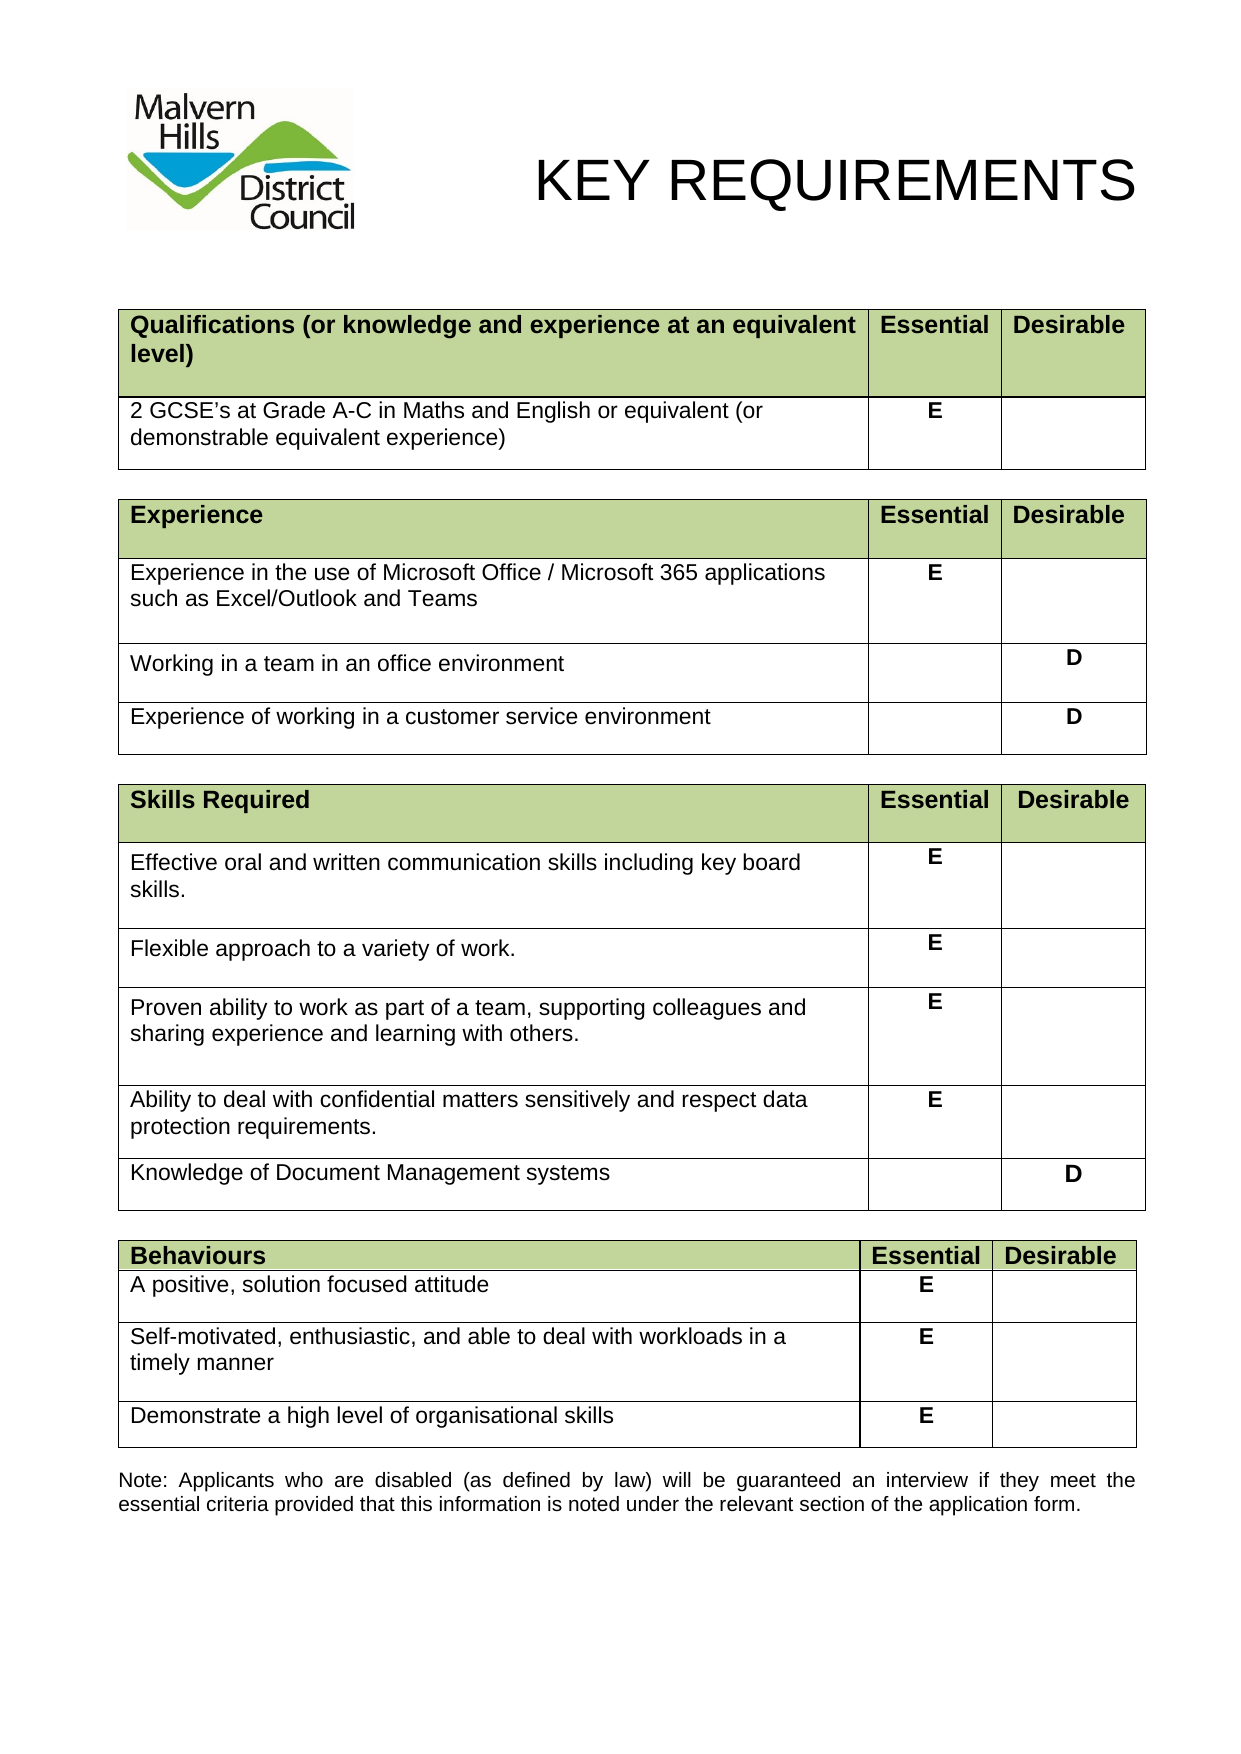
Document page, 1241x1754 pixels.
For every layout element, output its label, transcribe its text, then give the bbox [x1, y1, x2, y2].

table_cell Flexible approach to a variety of work. [119, 929, 868, 987]
table_cell D [1002, 1159, 1145, 1210]
table_cell E [869, 398, 1001, 469]
table_cell [1002, 559, 1146, 643]
table_header Qualifications (or knowledge and experience at an equivalent level) [119, 310, 868, 396]
table_cell D [1002, 644, 1146, 702]
table_header Skills Required [119, 785, 868, 842]
table_cell E [869, 929, 1001, 987]
table_cell Working in a team in an office environment [119, 644, 868, 702]
table_cell Effective oral and written communication skills including key board skills. [119, 843, 868, 927]
table_cell Proven ability to work as part of a team, supporting colleagues and sharing experience and learning with others. [119, 988, 868, 1085]
table_header Desirable [1002, 785, 1145, 842]
table_cell [1002, 1086, 1145, 1158]
table_cell E [861, 1323, 992, 1401]
table_header Essential [869, 500, 1001, 558]
table_cell [1002, 843, 1145, 927]
table_cell [993, 1271, 1136, 1322]
table_cell E [869, 988, 1001, 1085]
table_cell Demonstrate a high level of organisational skills [119, 1402, 859, 1447]
table_cell E [861, 1271, 992, 1322]
table_cell E [869, 843, 1001, 927]
table_cell E [861, 1402, 992, 1447]
table_cell Self-motivated, enthusiastic, and able to deal with workloads in a timely manner [119, 1323, 859, 1401]
table_header Behaviours [119, 1241, 859, 1269]
table_cell A positive, solution focused attitude [119, 1271, 859, 1322]
table_cell E [869, 559, 1001, 643]
table_header Desirable [993, 1241, 1136, 1269]
table_header Essential [869, 310, 1001, 396]
table_cell [869, 703, 1001, 754]
table_cell [1002, 929, 1145, 987]
table_cell [1002, 398, 1145, 469]
table_cell [1002, 988, 1145, 1085]
table_cell Experience in the use of Microsoft Office / Microsoft 365 applications such as Excel/Outlook and Teams [119, 559, 868, 643]
table_header Desirable [1002, 500, 1146, 558]
table_cell [869, 644, 1001, 702]
table_cell Knowledge of Document Management systems [119, 1159, 868, 1210]
text KEY REQUIREMENTS [355, 146, 1137, 213]
table_cell [993, 1402, 1136, 1447]
table_cell Experience of working in a customer service environment [119, 703, 868, 754]
table_cell D [1002, 703, 1146, 754]
table_header Experience [119, 500, 868, 558]
table_header Desirable [1002, 310, 1145, 396]
table_cell [869, 1159, 1001, 1210]
table_cell Ability to deal with confidential matters sensitively and respect data protection requirements. [119, 1086, 868, 1158]
table_cell [993, 1323, 1136, 1401]
text Note: Applicants who are disabled (as defined by law) will be guaranteed an interview if they meet the essential criteria provided that this information is noted under the relevant section of the application form. [118, 1467, 1137, 1515]
picture [126, 88, 355, 230]
table_header Essential [869, 785, 1001, 842]
table_header Essential [861, 1241, 992, 1269]
table_cell 2 GCSE’s at Grade A-C in Maths and English or equivalent (or demonstrable equivalent experience) [119, 398, 868, 469]
table_cell E [869, 1086, 1001, 1158]
